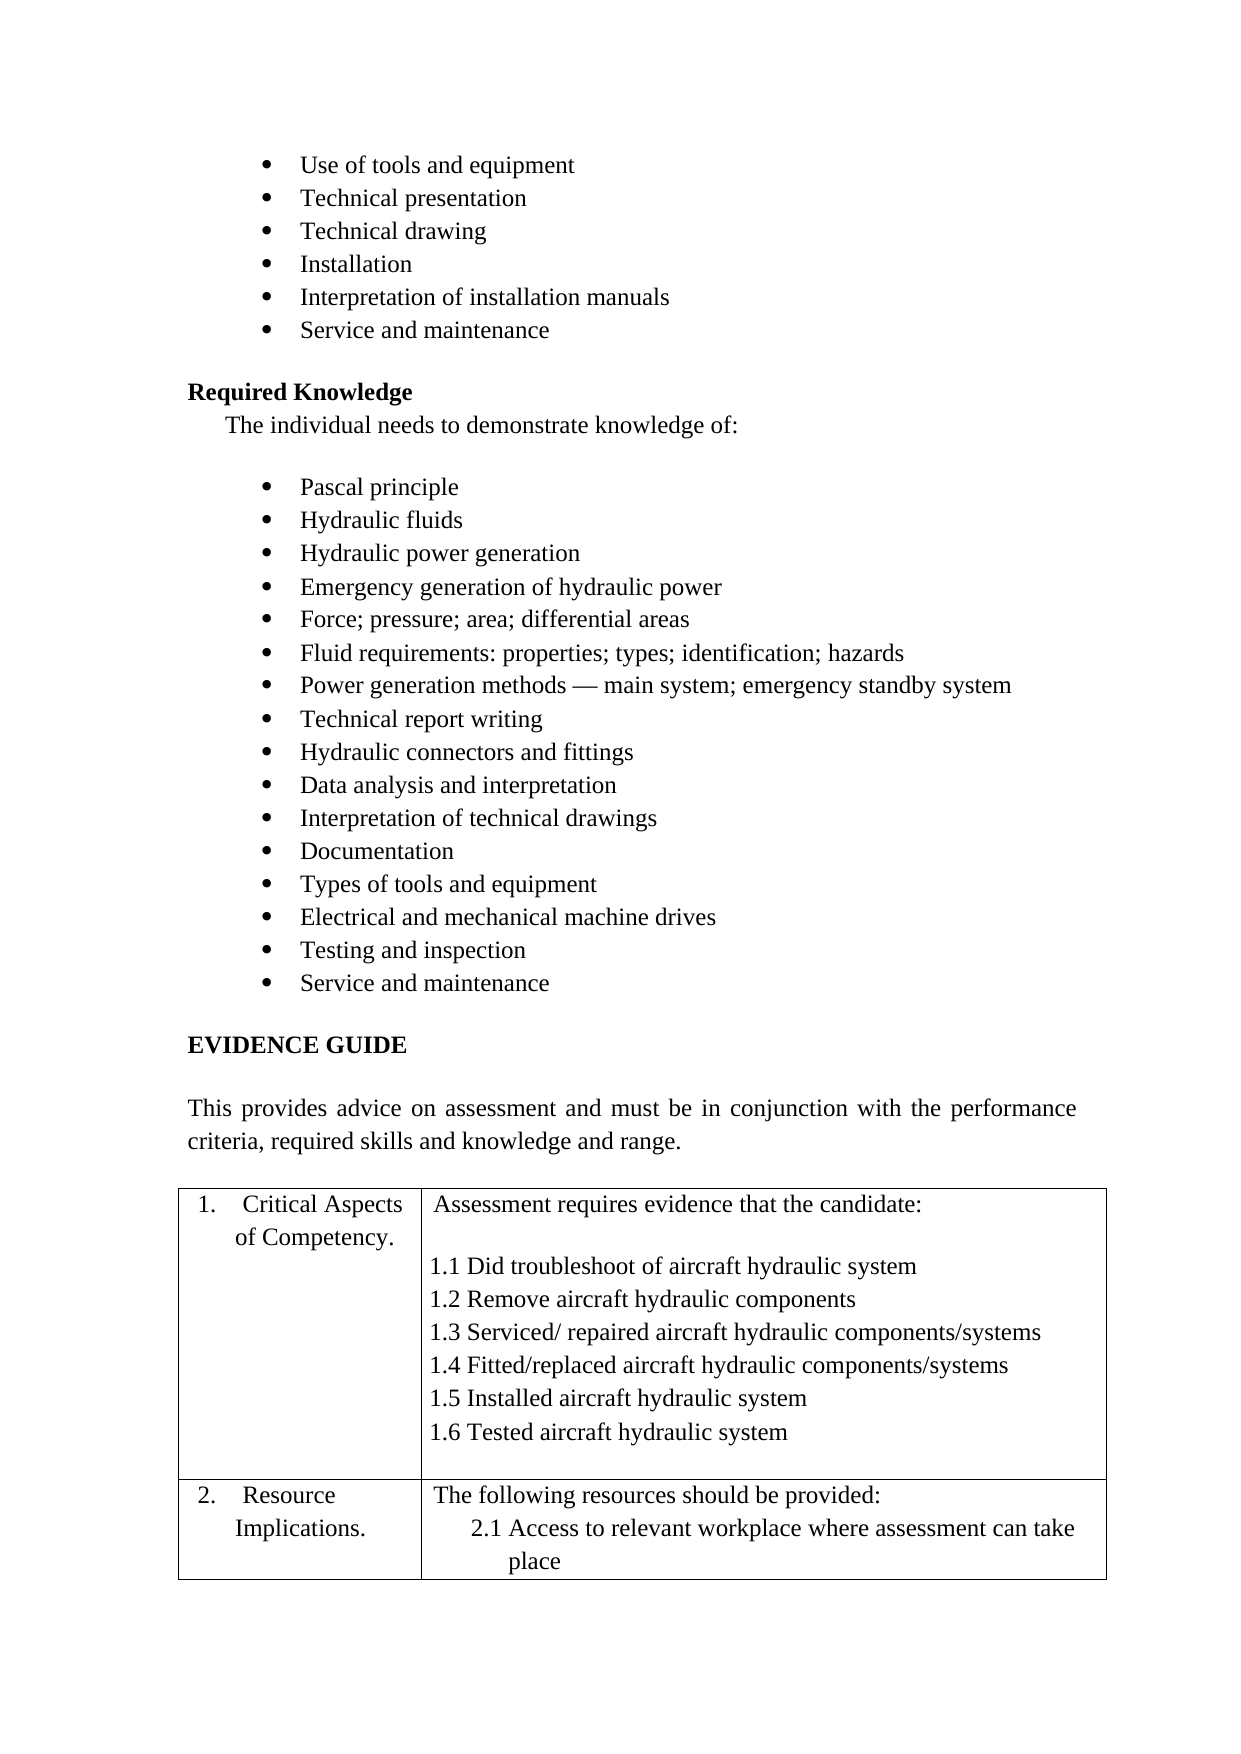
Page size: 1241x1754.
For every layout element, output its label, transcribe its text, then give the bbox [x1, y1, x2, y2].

list Technical presentation [262, 183, 1078, 212]
text The individual needs to demonstrate knowledge of: [225, 410, 1078, 439]
table_header Assessment requires evidence that the candidate: Did troubleshoot of aircraft hydraulic system Remove aircraft hydraulic components Serviced/ repaired aircraft hydraulic components/systems Fitted/replaced aircraft hydraulic components/systems Installed aircraft hydraulic system Tested aircraft hydraulic system [422, 1189, 1106, 1479]
list Service and maintenance [262, 968, 1078, 997]
list Interpretation of technical drawings [262, 803, 1078, 831]
list Pascal principle [262, 472, 1078, 501]
list Service and maintenance [262, 315, 1078, 344]
list Documentation [262, 836, 1078, 864]
list Interpretation of installation manuals [262, 282, 1078, 311]
list Types of tools and equipment [262, 869, 1078, 897]
list Emergency generation of hydraulic power [262, 572, 1078, 600]
list Technical drawing [262, 216, 1078, 245]
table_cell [422, 1480, 1106, 1579]
list Fluid requirements: properties; types; identification; hazards [262, 638, 1078, 666]
list Data analysis and interpretation [262, 770, 1078, 798]
list Hydraulic connectors and fittings [262, 737, 1078, 765]
text EVIDENCE GUIDE [187, 1030, 1078, 1059]
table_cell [179, 1480, 421, 1579]
list Electrical and mechanical machine drives [262, 902, 1078, 931]
list Installation [262, 249, 1078, 278]
list Technical report writing [262, 704, 1078, 732]
list Force; pressure; area; differential areas [262, 604, 1078, 633]
list Hydraulic fluids [262, 506, 1078, 534]
list Hydraulic power generation [262, 538, 1078, 567]
list Power generation methods — main system; emergency standby system [262, 671, 1078, 699]
table_header Critical Aspects of Competency. [179, 1189, 421, 1479]
list Testing and inspection [262, 935, 1078, 963]
list Use of tools and equipment [262, 150, 1078, 179]
text Required Knowledge [187, 377, 1078, 406]
text This provides advice on assessment and must be in conjunction with the performance criteria, required skills and knowledge and range. [187, 1093, 1078, 1155]
